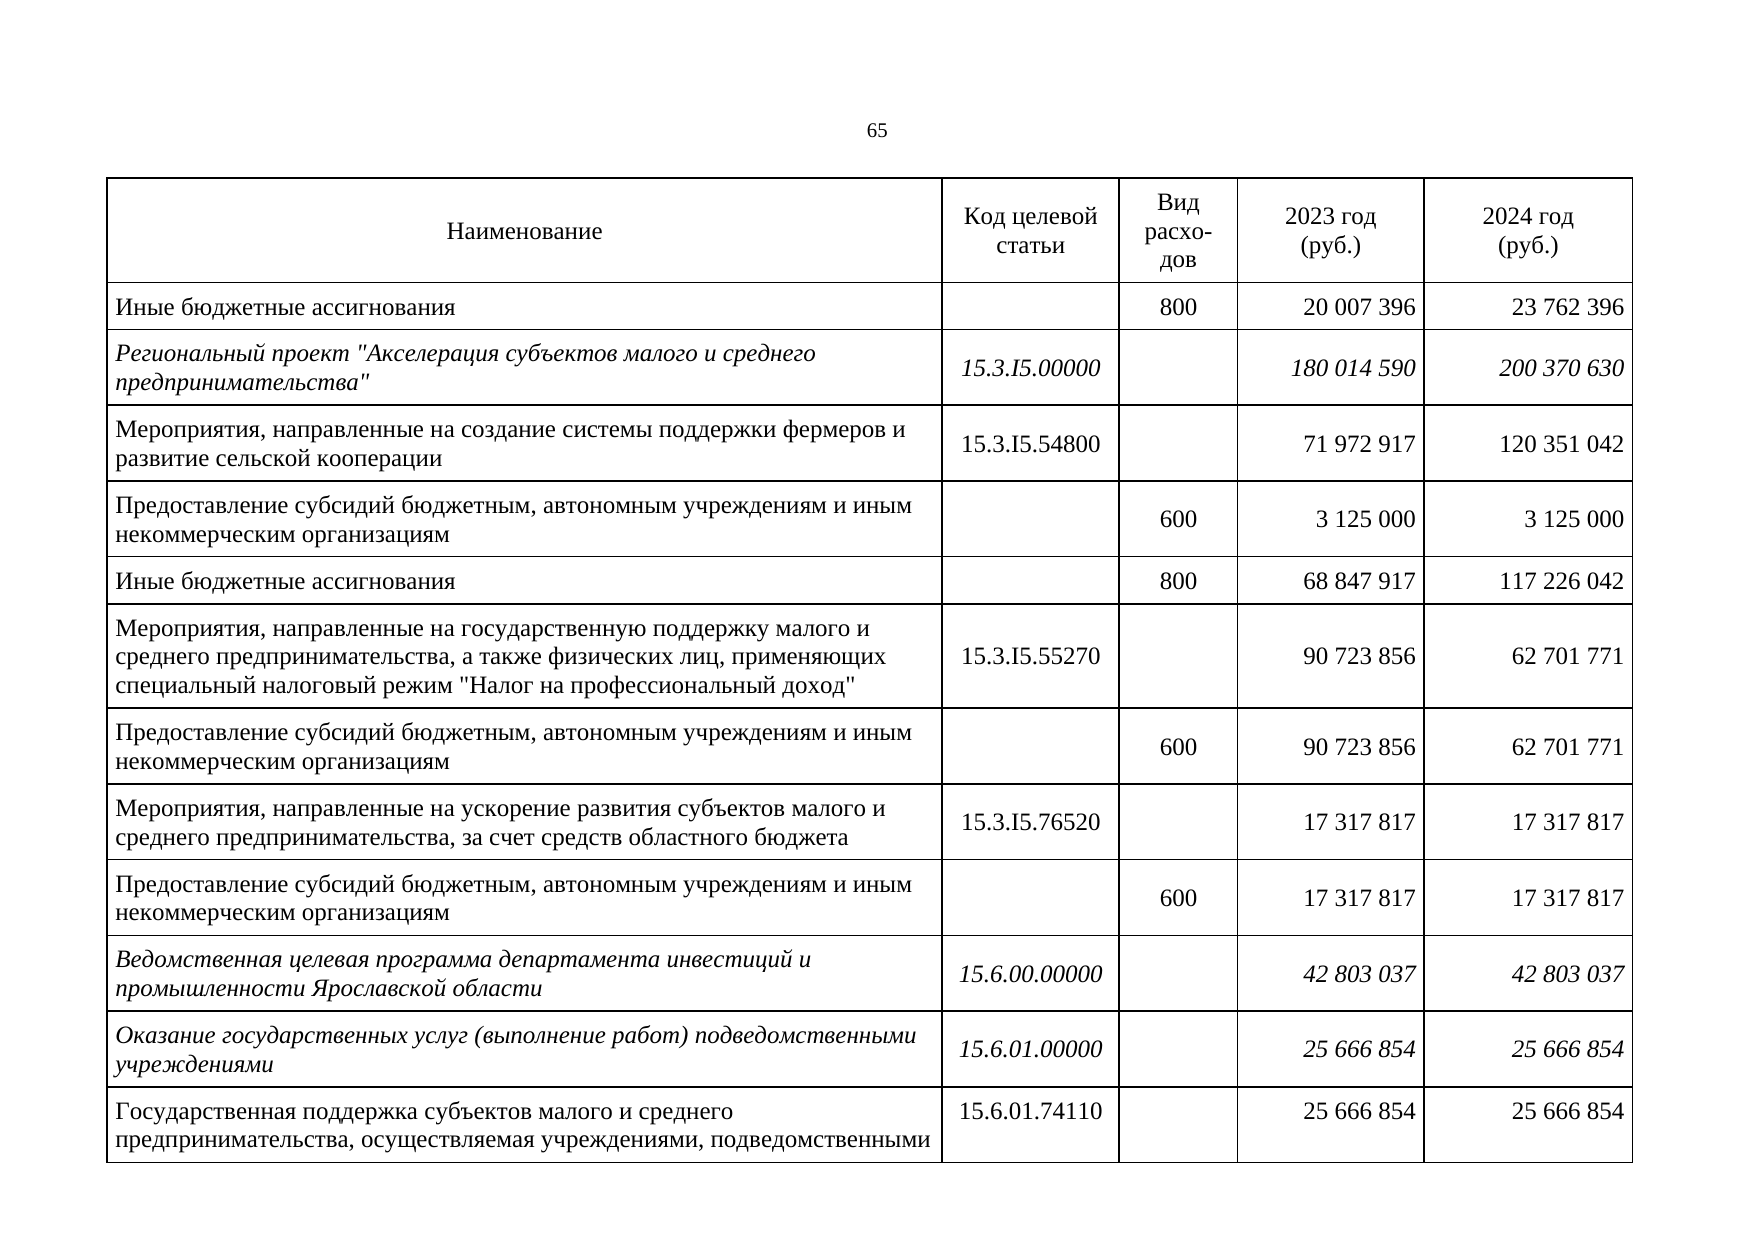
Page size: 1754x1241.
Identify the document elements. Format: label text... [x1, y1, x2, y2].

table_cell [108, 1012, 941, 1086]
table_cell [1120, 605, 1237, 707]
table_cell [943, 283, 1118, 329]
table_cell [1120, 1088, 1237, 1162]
table_header Наименование [108, 179, 941, 282]
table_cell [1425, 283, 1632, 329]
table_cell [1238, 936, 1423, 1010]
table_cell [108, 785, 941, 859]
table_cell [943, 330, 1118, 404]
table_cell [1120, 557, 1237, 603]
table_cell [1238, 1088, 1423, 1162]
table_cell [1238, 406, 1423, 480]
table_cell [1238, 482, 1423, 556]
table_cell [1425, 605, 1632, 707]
table_header Вид расхо- дов [1120, 179, 1237, 282]
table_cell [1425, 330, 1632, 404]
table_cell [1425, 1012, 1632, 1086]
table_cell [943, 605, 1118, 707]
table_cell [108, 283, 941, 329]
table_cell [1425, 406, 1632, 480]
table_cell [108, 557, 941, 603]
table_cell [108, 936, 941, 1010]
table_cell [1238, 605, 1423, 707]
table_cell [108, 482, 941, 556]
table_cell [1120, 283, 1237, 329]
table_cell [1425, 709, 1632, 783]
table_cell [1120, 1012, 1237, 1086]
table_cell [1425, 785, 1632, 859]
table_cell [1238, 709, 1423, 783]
table_header Код целевой статьи [943, 179, 1118, 282]
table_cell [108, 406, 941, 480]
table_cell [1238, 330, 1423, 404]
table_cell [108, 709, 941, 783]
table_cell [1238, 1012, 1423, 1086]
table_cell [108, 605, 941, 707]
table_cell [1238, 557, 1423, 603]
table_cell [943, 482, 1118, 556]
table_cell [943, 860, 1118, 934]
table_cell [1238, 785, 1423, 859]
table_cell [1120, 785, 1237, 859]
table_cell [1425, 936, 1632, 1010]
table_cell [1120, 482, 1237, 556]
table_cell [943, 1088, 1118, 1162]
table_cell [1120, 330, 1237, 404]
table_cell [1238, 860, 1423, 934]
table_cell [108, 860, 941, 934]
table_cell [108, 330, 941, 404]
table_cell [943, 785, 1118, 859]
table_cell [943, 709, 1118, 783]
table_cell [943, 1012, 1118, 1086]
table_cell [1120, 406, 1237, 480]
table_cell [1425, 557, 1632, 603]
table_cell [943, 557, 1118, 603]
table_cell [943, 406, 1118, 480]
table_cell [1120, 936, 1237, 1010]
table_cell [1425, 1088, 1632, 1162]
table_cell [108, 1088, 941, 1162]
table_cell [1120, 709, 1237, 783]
table_header 2024 год (руб.) [1425, 179, 1632, 282]
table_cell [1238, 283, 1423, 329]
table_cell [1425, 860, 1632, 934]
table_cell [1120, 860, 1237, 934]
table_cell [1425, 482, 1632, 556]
table_header 2023 год (руб.) [1238, 179, 1423, 282]
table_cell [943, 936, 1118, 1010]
